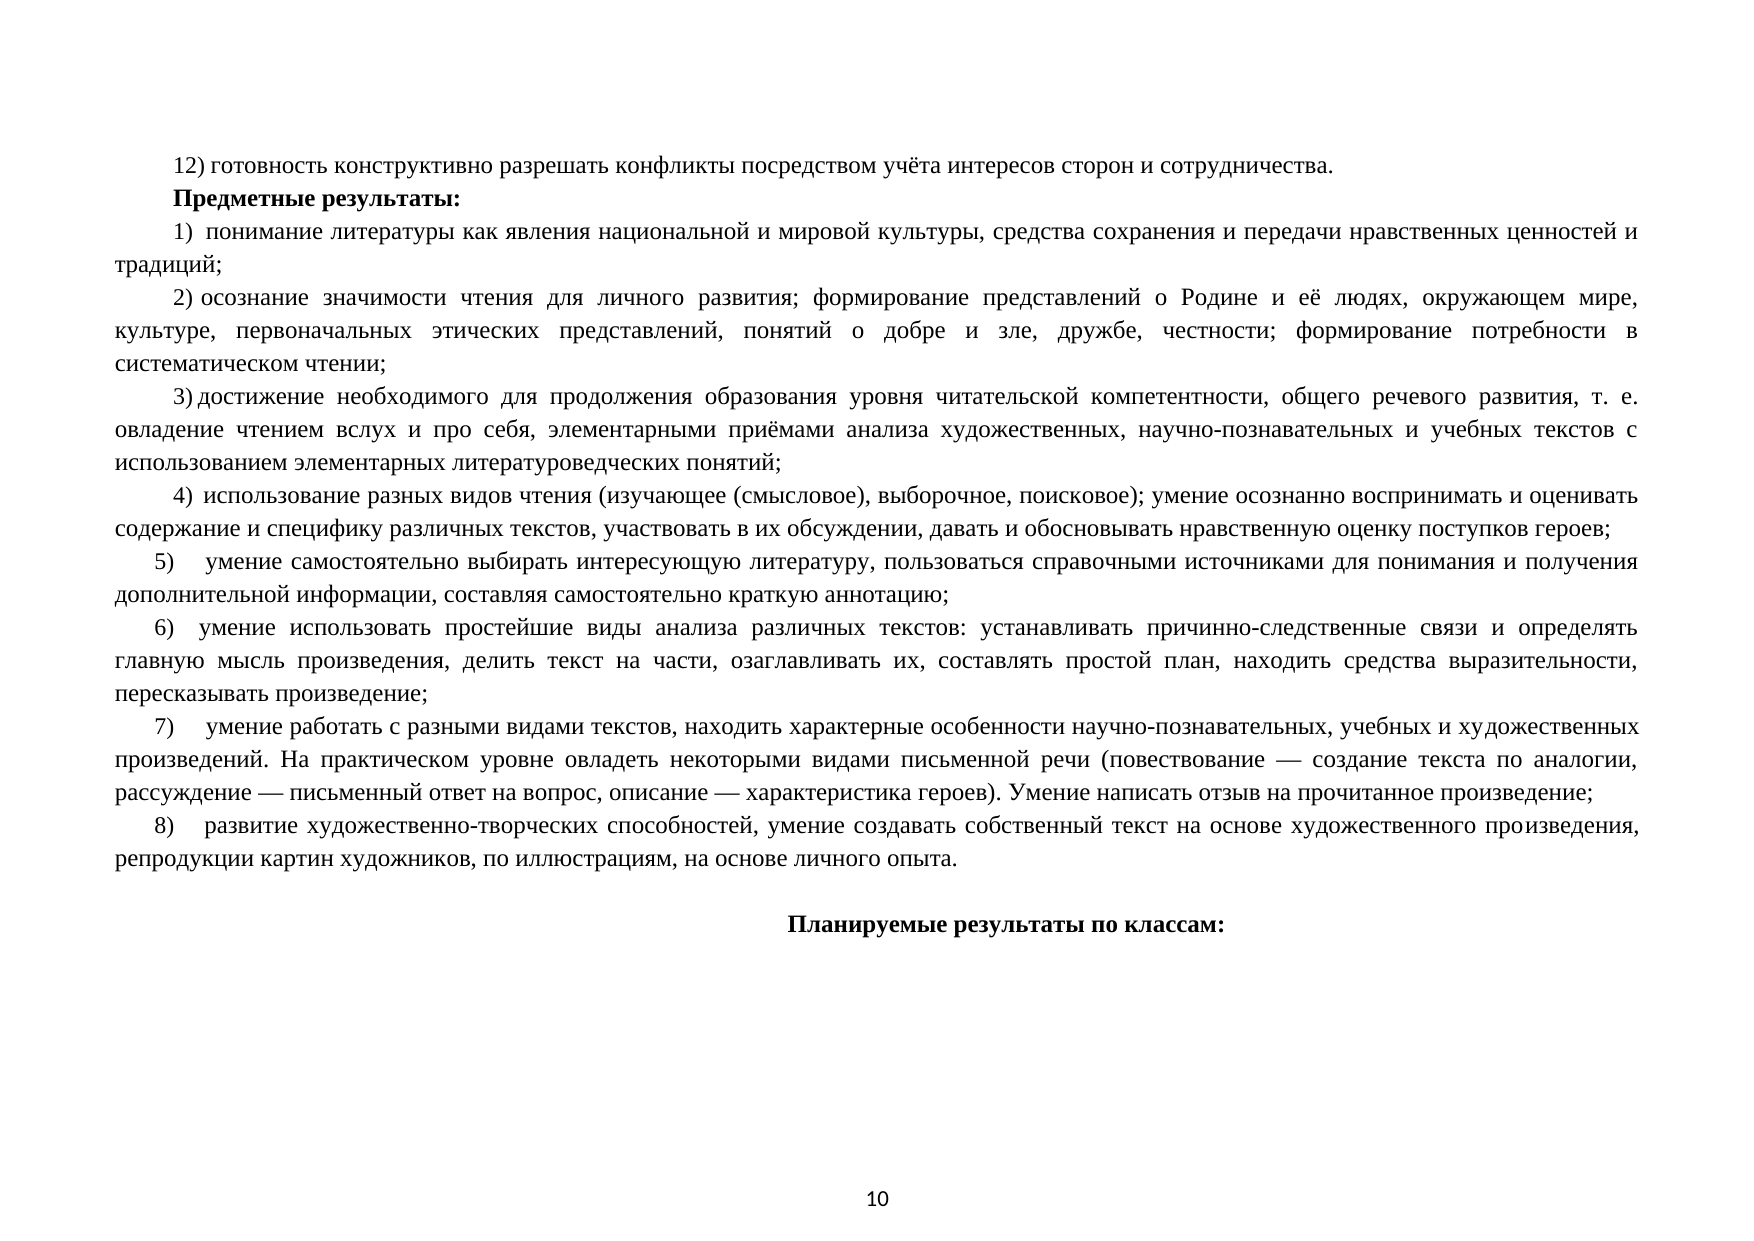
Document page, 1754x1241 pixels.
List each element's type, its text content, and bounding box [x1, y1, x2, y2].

text Планируемые результаты по классам: [154, 909, 1639, 938]
list достижение необходимого для продолжения образования уровня читательской компетентности, общего речевого развития, т. е. овладение чтением вслух и про себя, элементарными приёмами анализа художественных, научно-познавательных и учебных текстов с использованием элементарных литературоведческих понятий; [114, 381, 1639, 476]
list умение использовать простейшие виды анализа различных текстов: устанавливать причинно-следственные связи и определять главную мысль произведения, делить текст на части, озаглавливать их, составлять простой план, находить средства выразительности, пересказывать произведение; [114, 612, 1639, 707]
text Предметные результаты: [114, 183, 1641, 212]
list умение работать с разными видами текстов, находить характерные особенности научно-познавательных, учебных и художественных произведений. На практическом уровне овладеть некоторыми видами письменной речи (повествование — создание текста по аналогии, рассуждение — письменный ответ на вопрос, описание — характеристика героев). Умение написать отзыв на прочитанное произведение; [114, 711, 1639, 806]
list готовность конструктивно разрешать конфликты посредством учёта интересов сторон и сотрудничества. [114, 150, 1641, 179]
list осознание значимости чтения для личного развития; формирование представлений о Родине и её людях, окружающем мире, культуре, первоначальных этических представлений, понятий о добре и зле, дружбе, честности; формирование потребности в систематическом чтении; [114, 282, 1639, 377]
list понимание литературы как явления национальной и мировой культуры, средства сохранения и передачи нравственных ценностей и традиций; [114, 216, 1639, 278]
list умение самостоятельно выбирать интересующую литературу, пользоваться справочными источниками для понимания и получения дополнительной информации, составляя самостоятельно краткую аннотацию; [114, 546, 1639, 608]
list использование разных видов чтения (изучающее (смысловое), выборочное, поисковое); умение осознанно воспринимать и оценивать содержание и специфику различных текстов, участвовать в их обсуждении, давать и обосновывать нравственную оценку поступков героев; [114, 480, 1639, 542]
list развитие художественно-творческих способностей, умение создавать собственный текст на основе художественного произведения, репродукции картин художников, по иллюстрациям, на основе личного опыта. [114, 810, 1639, 872]
